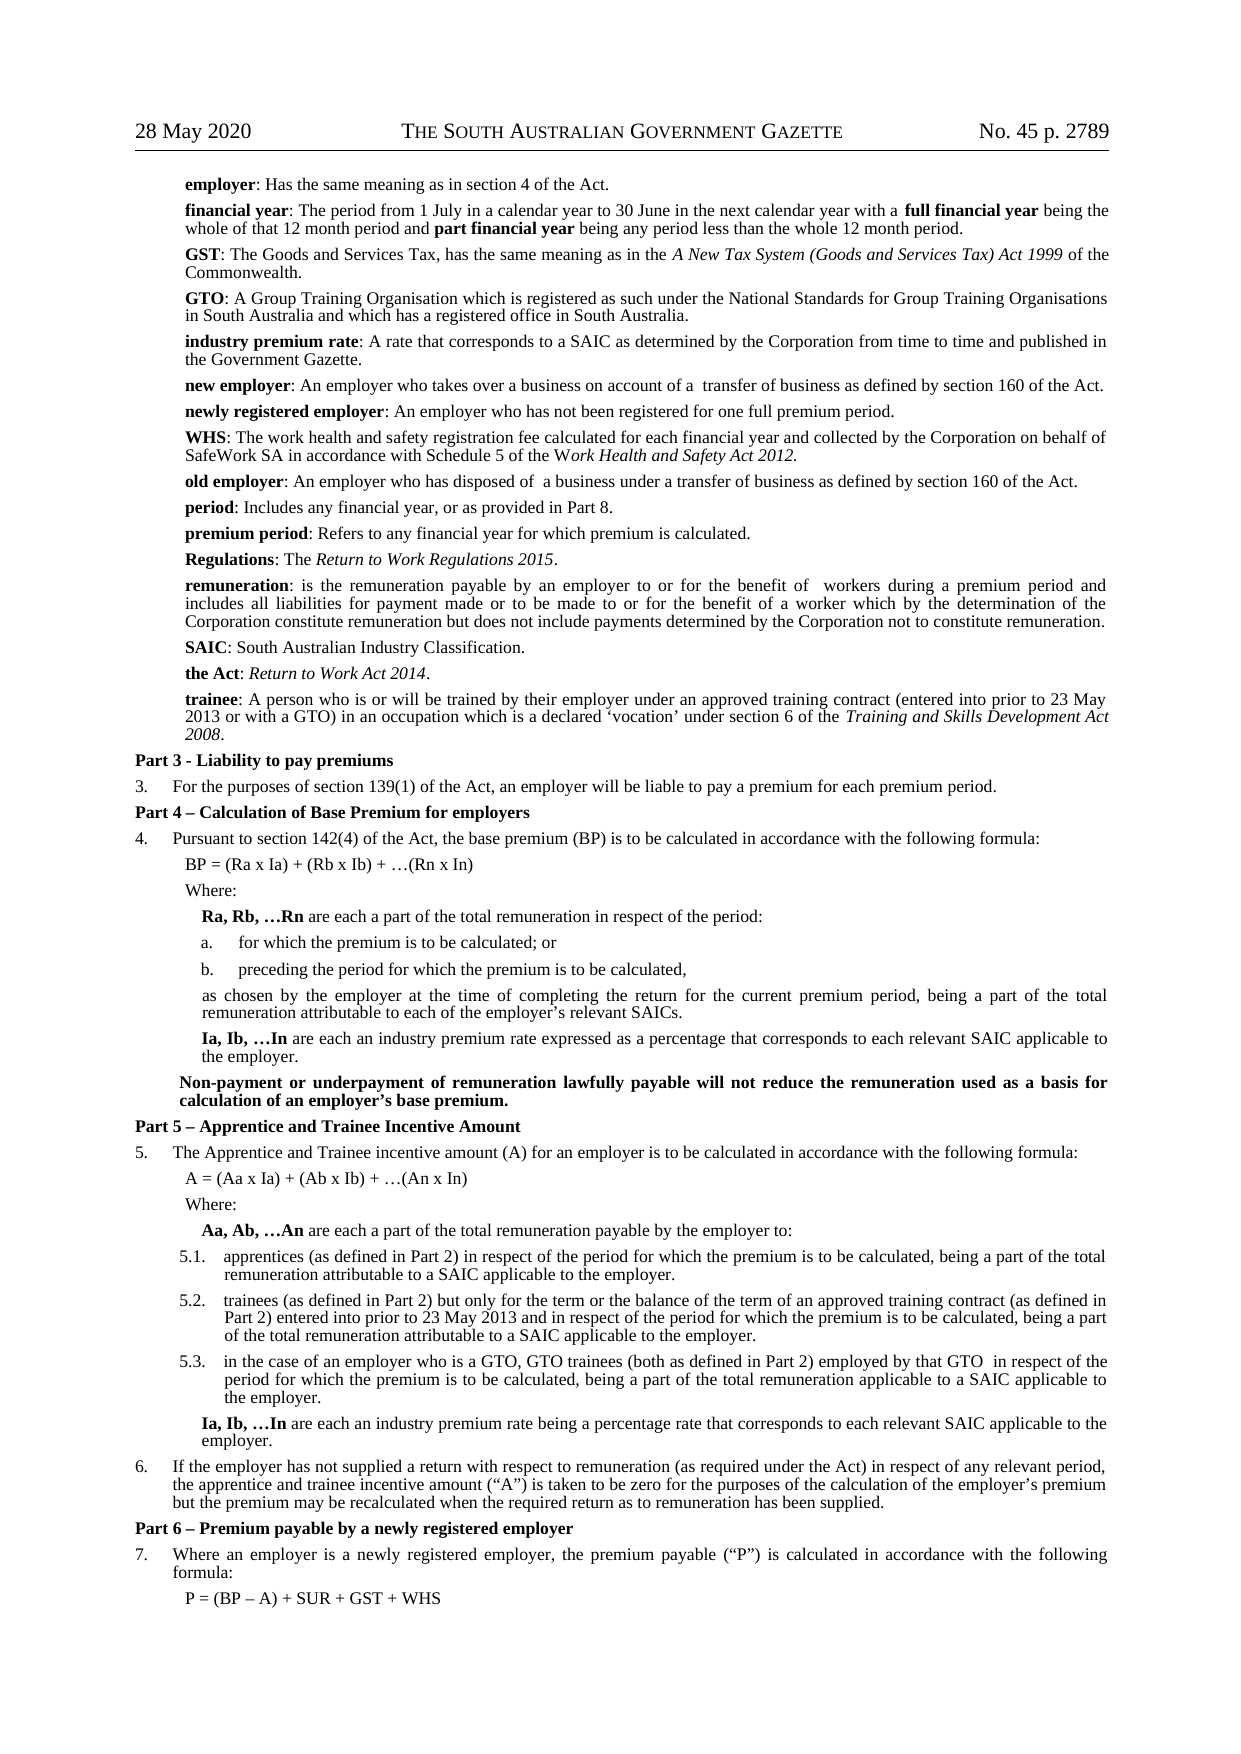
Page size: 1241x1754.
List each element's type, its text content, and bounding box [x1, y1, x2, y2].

text Where: [185, 1196, 1109, 1214]
text premium period: Refers to any financial year for which premium is calculated. [185, 525, 1109, 543]
list Pursuant to section 142(4) of the Act, the base premium (BP) is to be calculated in accordance with the following formula: [135, 831, 1109, 848]
text remuneration: is the remuneration payable by an employer to or for the benefit of workers during a premium period and includes all liabilities for payment made or to be made to or for the benefit of a worker which by the determination of the Corporation constitute remuneration but does not include payments determined by the Corporation not to constitute remuneration. [185, 577, 1109, 631]
text BP = (Ra x Ia) + (Rb x Ib) + …(Rn x In) [185, 857, 1109, 874]
text WHS: The work health and safety registration fee calculated for each financial year and collected by the Corporation on behalf of SafeWork SA in accordance with Schedule 5 of the Work Health and Safety Act 2012. [185, 429, 1109, 465]
text industry premium rate: A rate that corresponds to a SAIC as determined by the Corporation from time to time and published in the Government Gazette. [185, 334, 1109, 369]
text GST: The Goods and Services Tax, has the same meaning as in the A New Tax System (Goods and Services Tax) Act 1999 of the Commonwealth. [185, 246, 1109, 282]
text A = (Aa x Ia) + (Ab x Ib) + …(An x In) [185, 1170, 1109, 1188]
text Regulations: The Return to Work Regulations 2015. [185, 551, 1109, 569]
text old employer: An employer who has disposed of a business under a transfer of business as defined by section 160 of the Act. [185, 473, 1109, 491]
list for which the premium is to be calculated; or [201, 935, 1109, 952]
text SAIC: South Australian Industry Classification. [185, 639, 1109, 657]
list apprentices (as defined in Part 2) in respect of the period for which the premium is to be calculated, being a part of the total remuneration attributable to a SAIC applicable to the employer. [179, 1248, 1109, 1284]
list If the employer has not supplied a return with respect to remuneration (as required under the Act) in respect of any relevant period, the apprentice and trainee incentive amount (“A”) is taken to be zero for the purposes of the calculation of the employer’s premium but the premium may be recalculated when the required return as to remuneration has been supplied. [135, 1459, 1109, 1512]
text trainee: A person who is or will be trained by their employer under an approved training contract (entered into prior to 23 May 2013 or with a GTO) in an occupation which is a declared ‘vocation’ under section 6 of the Training and Skills Development Act 2008. [185, 691, 1109, 744]
list For the purposes of section 139(1) of the Act, an employer will be liable to pay a premium for each premium period. [135, 778, 1109, 796]
text newly registered employer: An employer who has not been registered for one full premium period. [185, 403, 1109, 421]
list trainees (as defined in Part 2) but only for the term or the balance of the term of an approved training contract (as defined in Part 2) entered into prior to 23 May 2013 and in respect of the period for which the premium is to be calculated, being a part of the total remuneration attributable to a SAIC applicable to the employer. [179, 1292, 1109, 1345]
text Part 4 – Calculation of Base Premium for employers [135, 804, 1109, 822]
text P = (BP – A) + SUR + GST + WHS [185, 1590, 1109, 1608]
text employer: Has the same meaning as in section 4 of the Act. [185, 176, 1109, 194]
text Part 3 - Liability to pay premiums [135, 752, 1109, 770]
list Where an employer is a newly registered employer, the premium payable (“P”) is calculated in accordance with the following formula: [135, 1546, 1109, 1582]
text Ra, Rb, …Rn are each a part of the total remuneration in respect of the period: [185, 909, 1109, 926]
text the Act: Return to Work Act 2014. [185, 665, 1109, 683]
list The Apprentice and Trainee incentive amount (A) for an employer is to be calculated in accordance with the following formula: [135, 1144, 1109, 1162]
text Ia, Ib, …In are each an industry premium rate being a percentage rate that corresponds to each relevant SAIC applicable to the employer. [201, 1415, 1109, 1450]
text Aa, Ab, …An are each a part of the total remuneration payable by the employer to: [185, 1222, 1109, 1240]
text as chosen by the employer at the time of completing the return for the current premium period, being a part of the total remuneration attributable to each of the employer’s relevant SAICs. [202, 987, 1109, 1022]
text Ia, Ib, …In are each an industry premium rate expressed as a percentage that corresponds to each relevant SAIC applicable to the employer. [201, 1031, 1109, 1066]
text Part 6 – Premium payable by a newly registered employer [135, 1520, 1109, 1538]
text Where: [185, 883, 1109, 900]
text Part 5 – Apprentice and Trainee Incentive Amount [135, 1118, 1109, 1136]
text Non-payment or underpayment of remuneration lawfully payable will not reduce the remuneration used as a basis for calculation of an employer’s base premium. [179, 1074, 1109, 1110]
text period: Includes any financial year, or as provided in Part 8. [185, 499, 1109, 517]
text GTO: A Group Training Organisation which is registered as such under the National Standards for Group Training Organisations in South Australia and which has a registered office in South Australia. [185, 290, 1109, 325]
list preceding the period for which the premium is to be calculated, [201, 961, 1109, 978]
list in the case of an employer who is a GTO, GTO trainees (both as defined in Part 2) employed by that GTO in respect of the period for which the premium is to be calculated, being a part of the total remuneration applicable to a SAIC applicable to the employer. [179, 1353, 1109, 1407]
text financial year: The period from 1 July in a calendar year to 30 June in the next calendar year with a full financial year being the whole of that 12 month period and part financial year being any period less than the whole 12 month period. [185, 202, 1109, 238]
text new employer: An employer who takes over a business on account of a transfer of business as defined by section 160 of the Act. [185, 377, 1109, 395]
